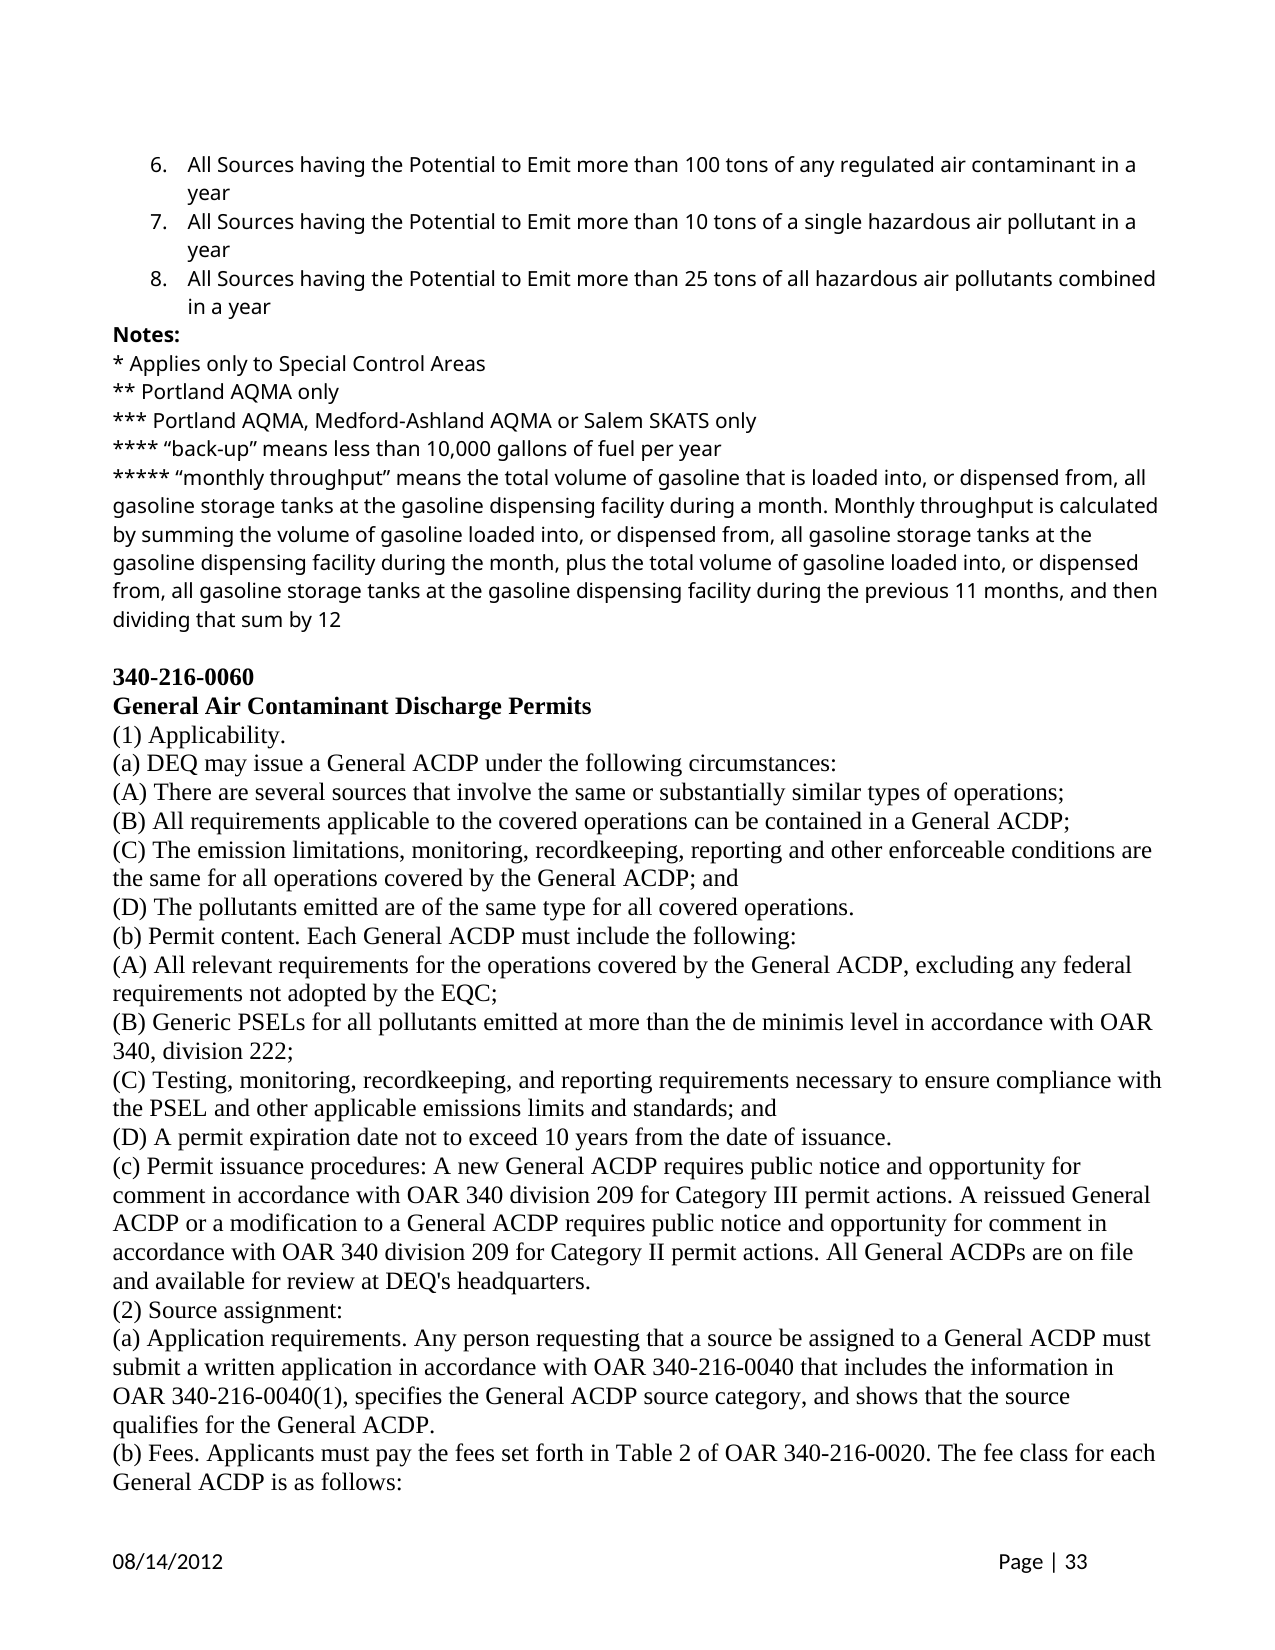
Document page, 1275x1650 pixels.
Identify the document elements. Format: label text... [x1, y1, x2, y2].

text (D) The pollutants emitted are of the same type for all covered operations. [112, 892, 1162, 921]
text (a) DEQ may issue a General ACDP under the following circumstances: [112, 748, 1162, 777]
text (A) There are several sources that involve the same or substantially similar types of operations; [112, 777, 1162, 806]
text *** Portland AQMA, Medford-Ashland AQMA or Salem SKATS only [112, 406, 1162, 434]
text (A) All relevant requirements for the operations covered by the General ACDP, excluding any federal requirements not adopted by the EQC; [112, 950, 1162, 1007]
text ** Portland AQMA only [112, 377, 1162, 406]
text 7. All Sources having the Potential to Emit more than 10 tons of a single hazardous air pollutant in a year [150, 207, 1162, 264]
text (2) Source assignment: [112, 1295, 1162, 1323]
text * Applies only to Special Control Areas [112, 349, 1162, 377]
text **** “back-up” means less than 10,000 gallons of fuel per year [112, 434, 1162, 463]
text ***** “monthly throughput” means the total volume of gasoline that is loaded into, or dispensed from, all gasoline storage tanks at the gasoline dispensing facility during a month. Monthly throughput is calculated by summing the volume of gasoline loaded into, or dispensed from, all gasoline storage tanks at the gasoline dispensing facility during the month, plus the total volume of gasoline loaded into, or dispensed from, all gasoline storage tanks at the gasoline dispensing facility during the previous 11 months, and then dividing that sum by 12 [112, 463, 1162, 633]
text (a) Application requirements. Any person requesting that a source be assigned to a General ACDP must submit a written application in accordance with OAR 340-216-0040 that includes the information in OAR 340-216-0040(1), specifies the General ACDP source category, and shows that the source qualifies for the General ACDP. [112, 1323, 1162, 1438]
text 6. All Sources having the Potential to Emit more than 100 tons of any regulated air contaminant in a year [150, 150, 1162, 207]
text 8. All Sources having the Potential to Emit more than 25 tons of all hazardous air pollutants combined in a year [150, 264, 1162, 321]
text (B) Generic PSELs for all pollutants emitted at more than the de minimis level in accordance with OAR 340, division 222; [112, 1007, 1162, 1065]
text 340-216-0060 [112, 662, 1162, 691]
text (C) The emission limitations, monitoring, recordkeeping, reporting and other enforceable conditions are the same for all operations covered by the General ACDP; and [112, 835, 1162, 892]
text (C) Testing, monitoring, recordkeeping, and reporting requirements necessary to ensure compliance with the PSEL and other applicable emissions limits and standards; and [112, 1065, 1162, 1122]
text (b) Permit content. Each General ACDP must include the following: [112, 921, 1162, 950]
text (1) Applicability. [112, 720, 1162, 748]
text Notes: [112, 321, 1162, 349]
text General Air Contaminant Discharge Permits [112, 691, 1162, 720]
text (D) A permit expiration date not to exceed 10 years from the date of issuance. [112, 1122, 1162, 1151]
text (b) Fees. Applicants must pay the fees set forth in Table 2 of OAR 340-216-0020. The fee class for each General ACDP is as follows: [112, 1438, 1162, 1496]
text (c) Permit issuance procedures: A new General ACDP requires public notice and opportunity for comment in accordance with OAR 340 division 209 for Category III permit actions. A reissued General ACDP or a modification to a General ACDP requires public notice and opportunity for comment in accordance with OAR 340 division 209 for Category II permit actions. All General ACDPs are on file and available for review at DEQ's headquarters. [112, 1151, 1162, 1295]
text (B) All requirements applicable to the covered operations can be contained in a General ACDP; [112, 806, 1162, 835]
